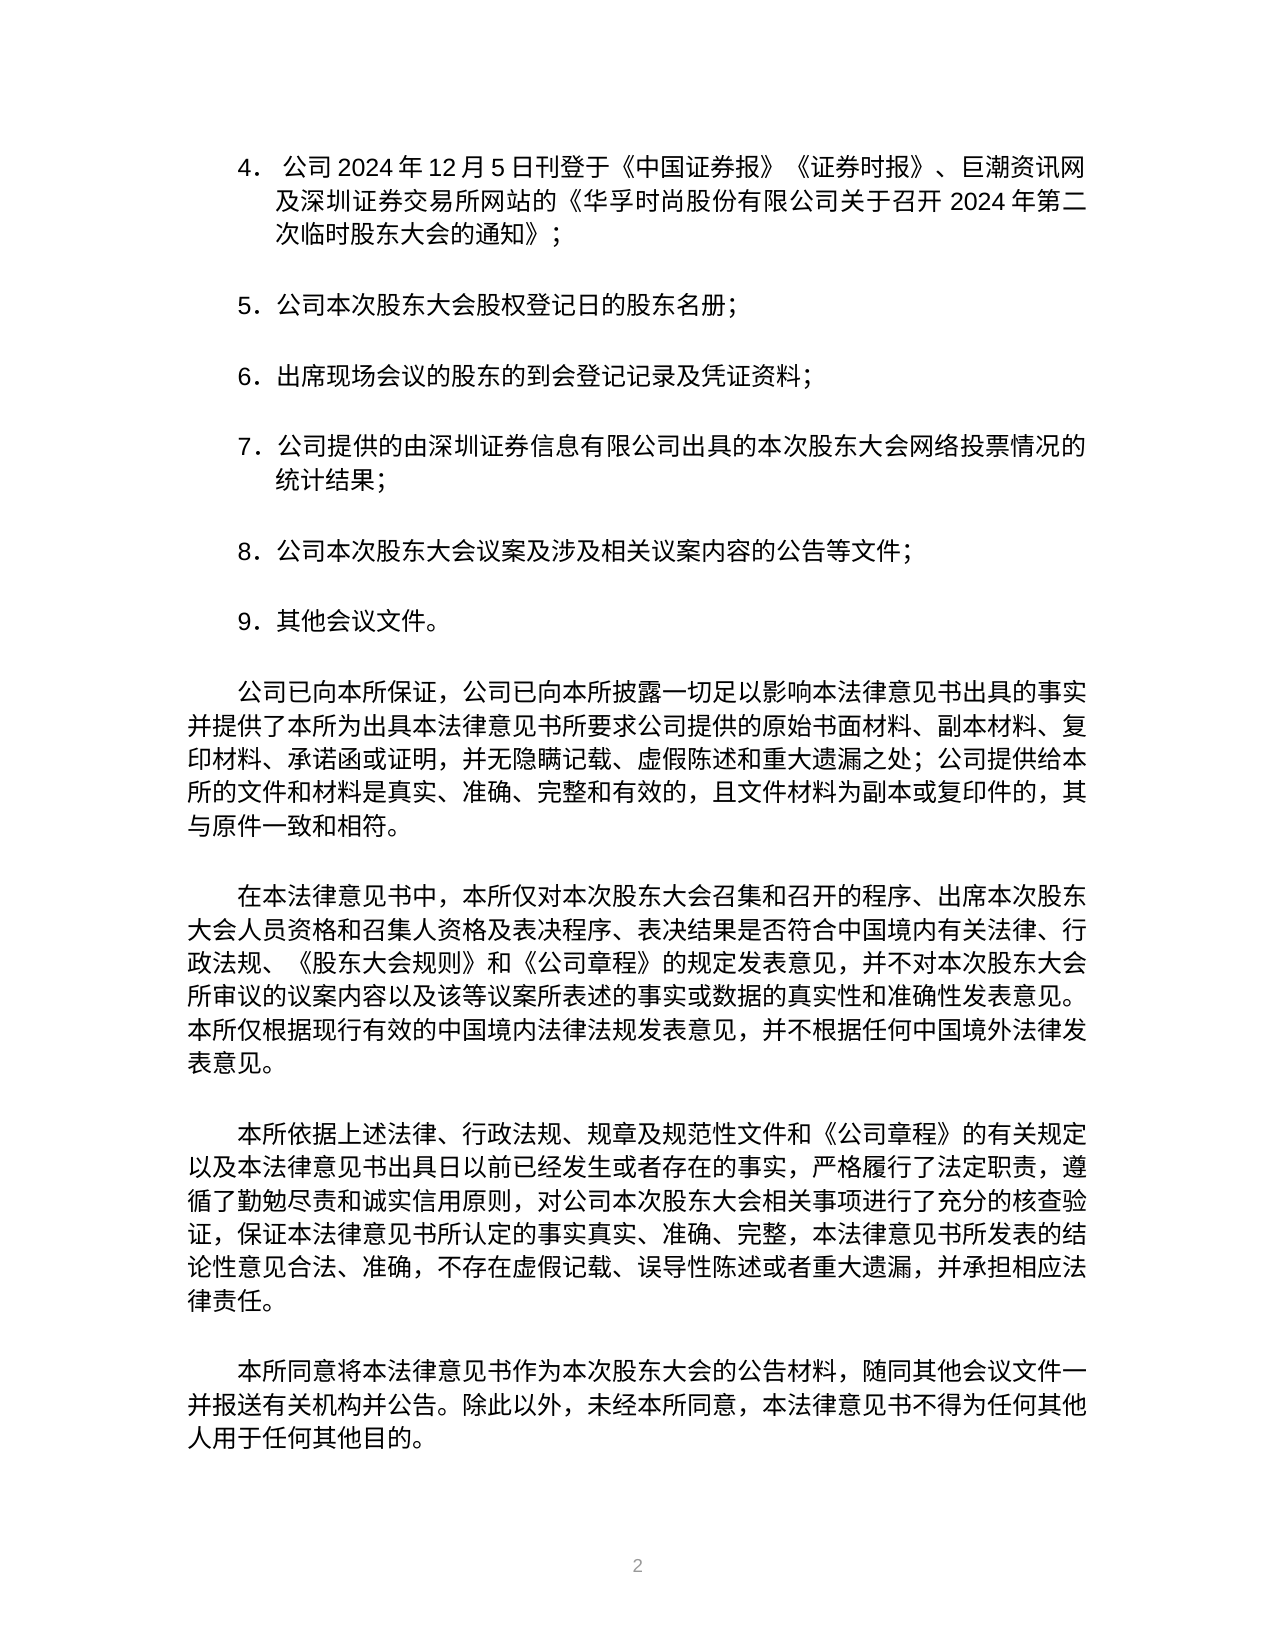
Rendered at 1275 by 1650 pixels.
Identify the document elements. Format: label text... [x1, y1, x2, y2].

text 8．公司本次股东大会议案及涉及相关议案内容的公告等文件； [237, 533, 1087, 567]
text 9．其他会议文件。 [237, 604, 1087, 637]
text 6．出席现场会议的股东的到会登记记录及凭证资料； [237, 358, 1087, 392]
text 本所依据上述法律、行政法规、规章及规范性文件和《公司章程》的有关规定以及本法律意见书出具日以前已经发生或者存在的事实，严格履行了法定职责，遵循了勤勉尽责和诚实信用原则，对公司本次股东大会相关事项进行了充分的核查验证，保证本法律意见书所认定的事实真实、准确、完整，本法律意见书所发表的结论性意见合法、准确，不存在虚假记载、误导性陈述或者重大遗漏，并承担相应法律责任。 [187, 1117, 1087, 1317]
text 7．公司提供的由深圳证券信息有限公司出具的本次股东大会网络投票情况的统计结果； [237, 429, 1087, 496]
text 4． 公司2024年12月5日刊登于《中国证券报》《证券时报》、巨潮资讯网及深圳证券交易所网站的《华孚时尚股份有限公司关于召开2024年第二次临时股东大会的通知》； [237, 150, 1087, 250]
text 公司已向本所保证，公司已向本所披露一切足以影响本法律意见书出具的事实并提供了本所为出具本法律意见书所要求公司提供的原始书面材料、副本材料、复印材料、承诺函或证明，并无隐瞒记载、虚假陈述和重大遗漏之处；公司提供给本所的文件和材料是真实、准确、完整和有效的，且文件材料为副本或复印件的，其与原件一致和相符。 [187, 675, 1087, 842]
text 本所同意将本法律意见书作为本次股东大会的公告材料，随同其他会议文件一并报送有关机构并公告。除此以外，未经本所同意，本法律意见书不得为任何其他人用于任何其他目的。 [187, 1354, 1087, 1454]
text 在本法律意见书中，本所仅对本次股东大会召集和召开的程序、出席本次股东大会人员资格和召集人资格及表决程序、表决结果是否符合中国境内有关法律、行政法规、《股东大会规则》和《公司章程》的规定发表意见，并不对本次股东大会所审议的议案内容以及该等议案所表述的事实或数据的真实性和准确性发表意见。本所仅根据现行有效的中国境内法律法规发表意见，并不根据任何中国境外法律发表意见。 [187, 879, 1087, 1079]
text 5．公司本次股东大会股权登记日的股东名册； [237, 287, 1087, 321]
